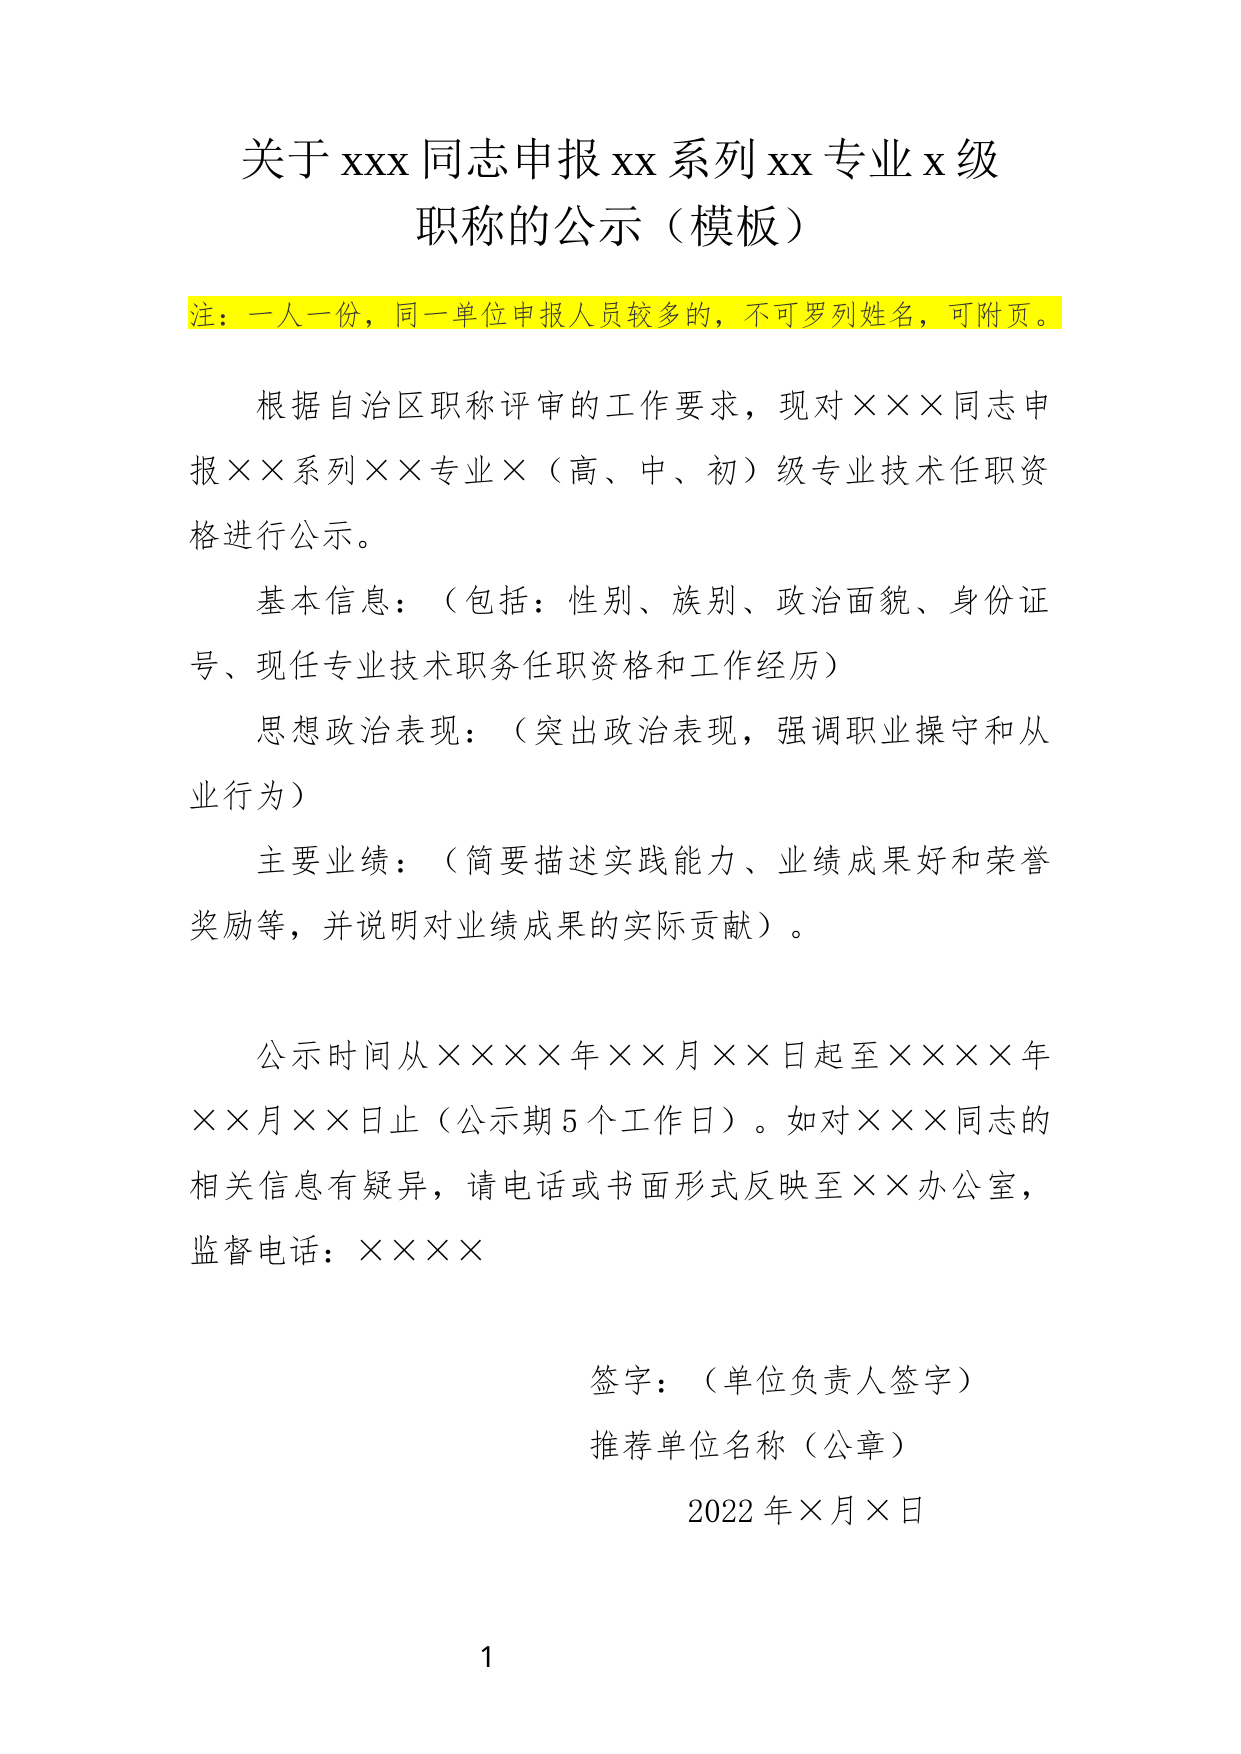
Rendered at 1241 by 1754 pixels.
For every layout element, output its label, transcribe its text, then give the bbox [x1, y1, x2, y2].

text 基本信息：（包括：性别、族别、政治面貌、身份证号、现任专业技术职务任职资格和工作经历） [187, 565, 1053, 695]
text 公示时间从××××年××月××日起至××××年××月××日止（公示期5个工作日）。如对×××同志的相关信息有疑异，请电话或书面形式反映至××办公室，监督电话：×××× [187, 1020, 1053, 1280]
text 关于xxx同志申报xx系列xx专业x级 [187, 125, 1053, 190]
text 2022年×月×日 [187, 1475, 1053, 1540]
text 职称的公示（模板） [187, 190, 1053, 255]
text 根据自治区职称评审的工作要求，现对×××同志申报××系列××专业×（高、中、初）级专业技术任职资格进行公示。 [187, 370, 1053, 565]
text 注：一人一份，同一单位申报人员较多的，不可罗列姓名，可附页。 [187, 280, 1053, 345]
text 思想政治表现：（突出政治表现，强调职业操守和从业行为） [187, 695, 1053, 825]
text 推荐单位名称（公章） [187, 1410, 1053, 1475]
text 签字：（单位负责人签字） [187, 1345, 1053, 1410]
text 主要业绩：（简要描述实践能力、业绩成果好和荣誉奖励等，并说明对业绩成果的实际贡献）。 [187, 825, 1053, 955]
